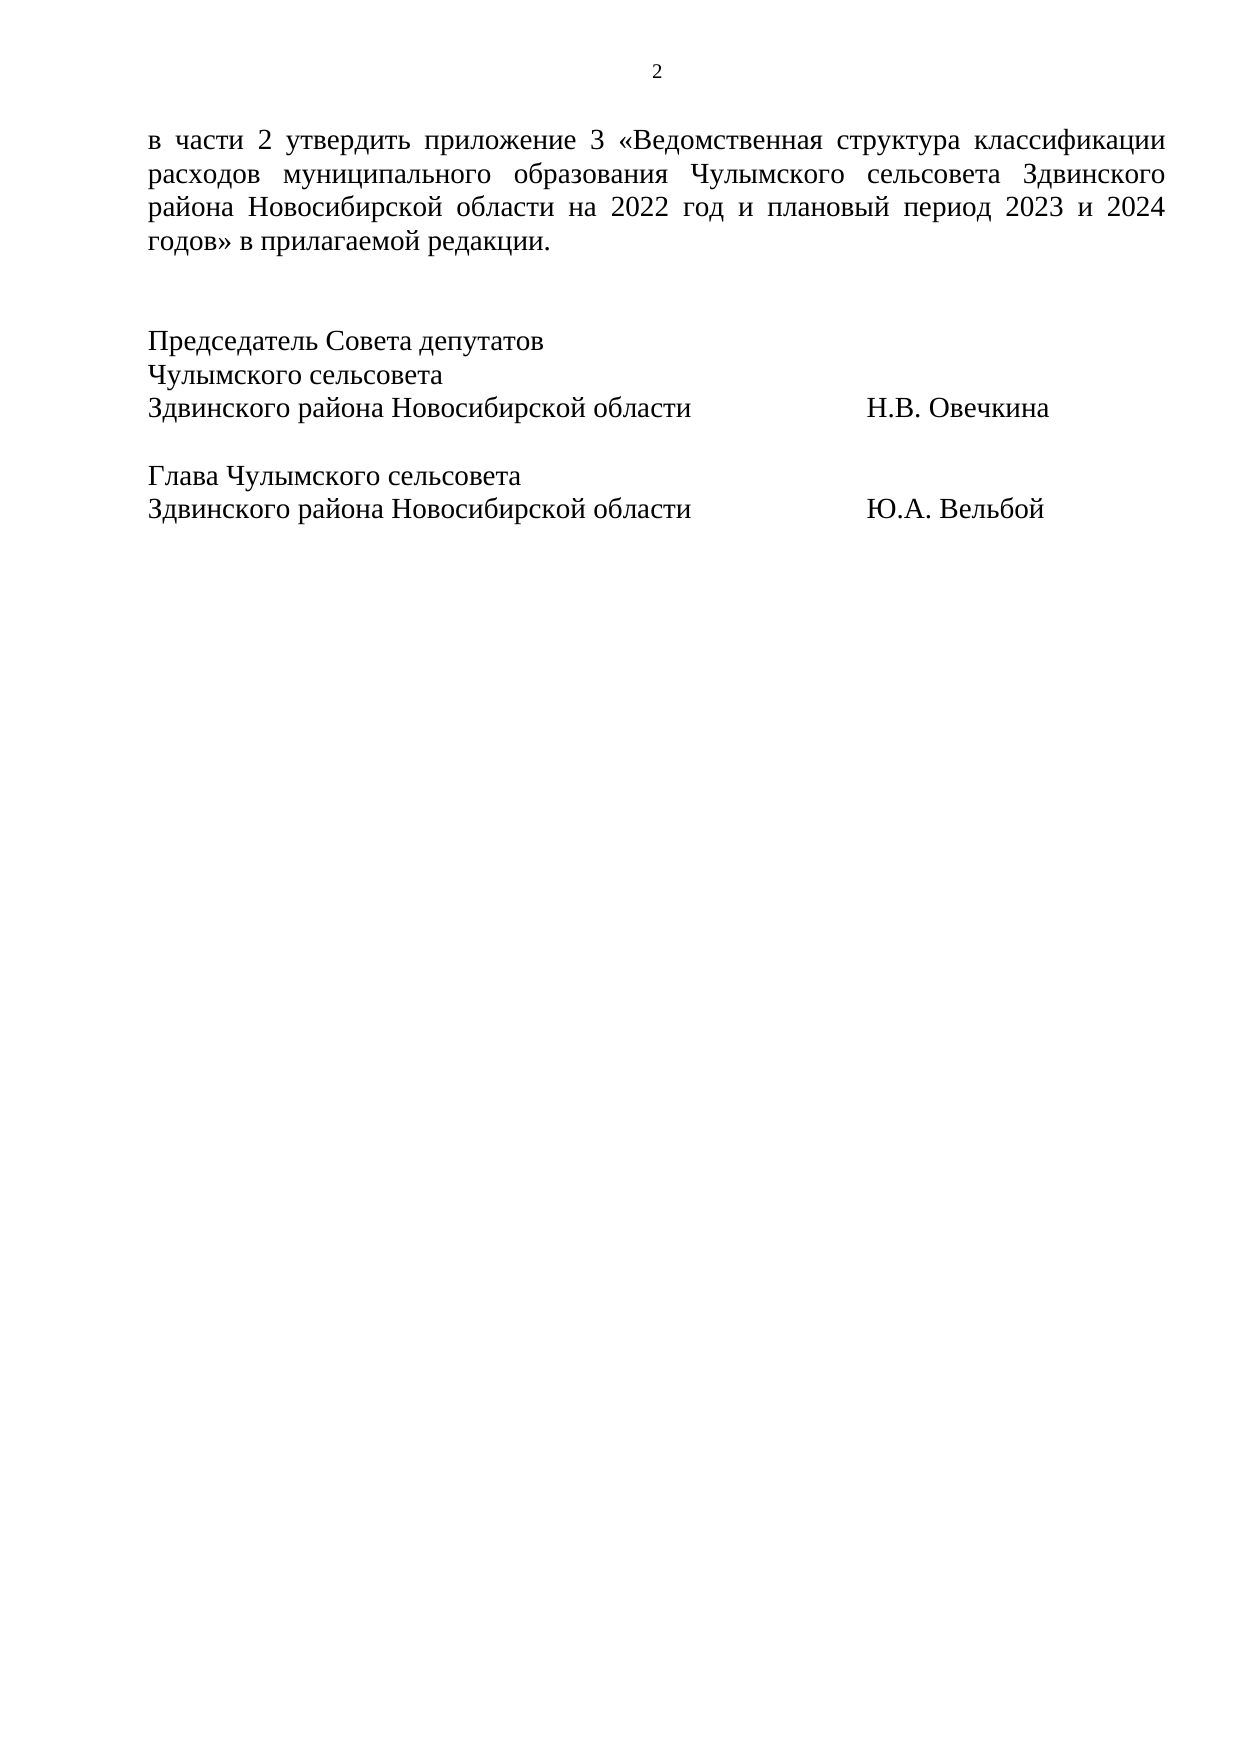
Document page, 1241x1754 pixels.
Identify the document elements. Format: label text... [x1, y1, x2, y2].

text в части 2 утвердить приложение 3 «Ведомственная структура классификации расходов муниципального образования Чулымского сельсовета Здвинского района Новосибирской области на 2022 год и плановый период 2023 и 2024 годов» в прилагаемой редакции. [148, 122, 1166, 256]
table_header Глава Чулымского сельсовета Здвинского района Новосибирской области Ю.А. Вельбой [136, 424, 1155, 592]
text Председатель Совета депутатов [148, 323, 1166, 357]
text Здвинского района Новосибирской области Н.В. Овечкина [148, 391, 1166, 424]
text Чулымского сельсовета [148, 357, 1166, 391]
